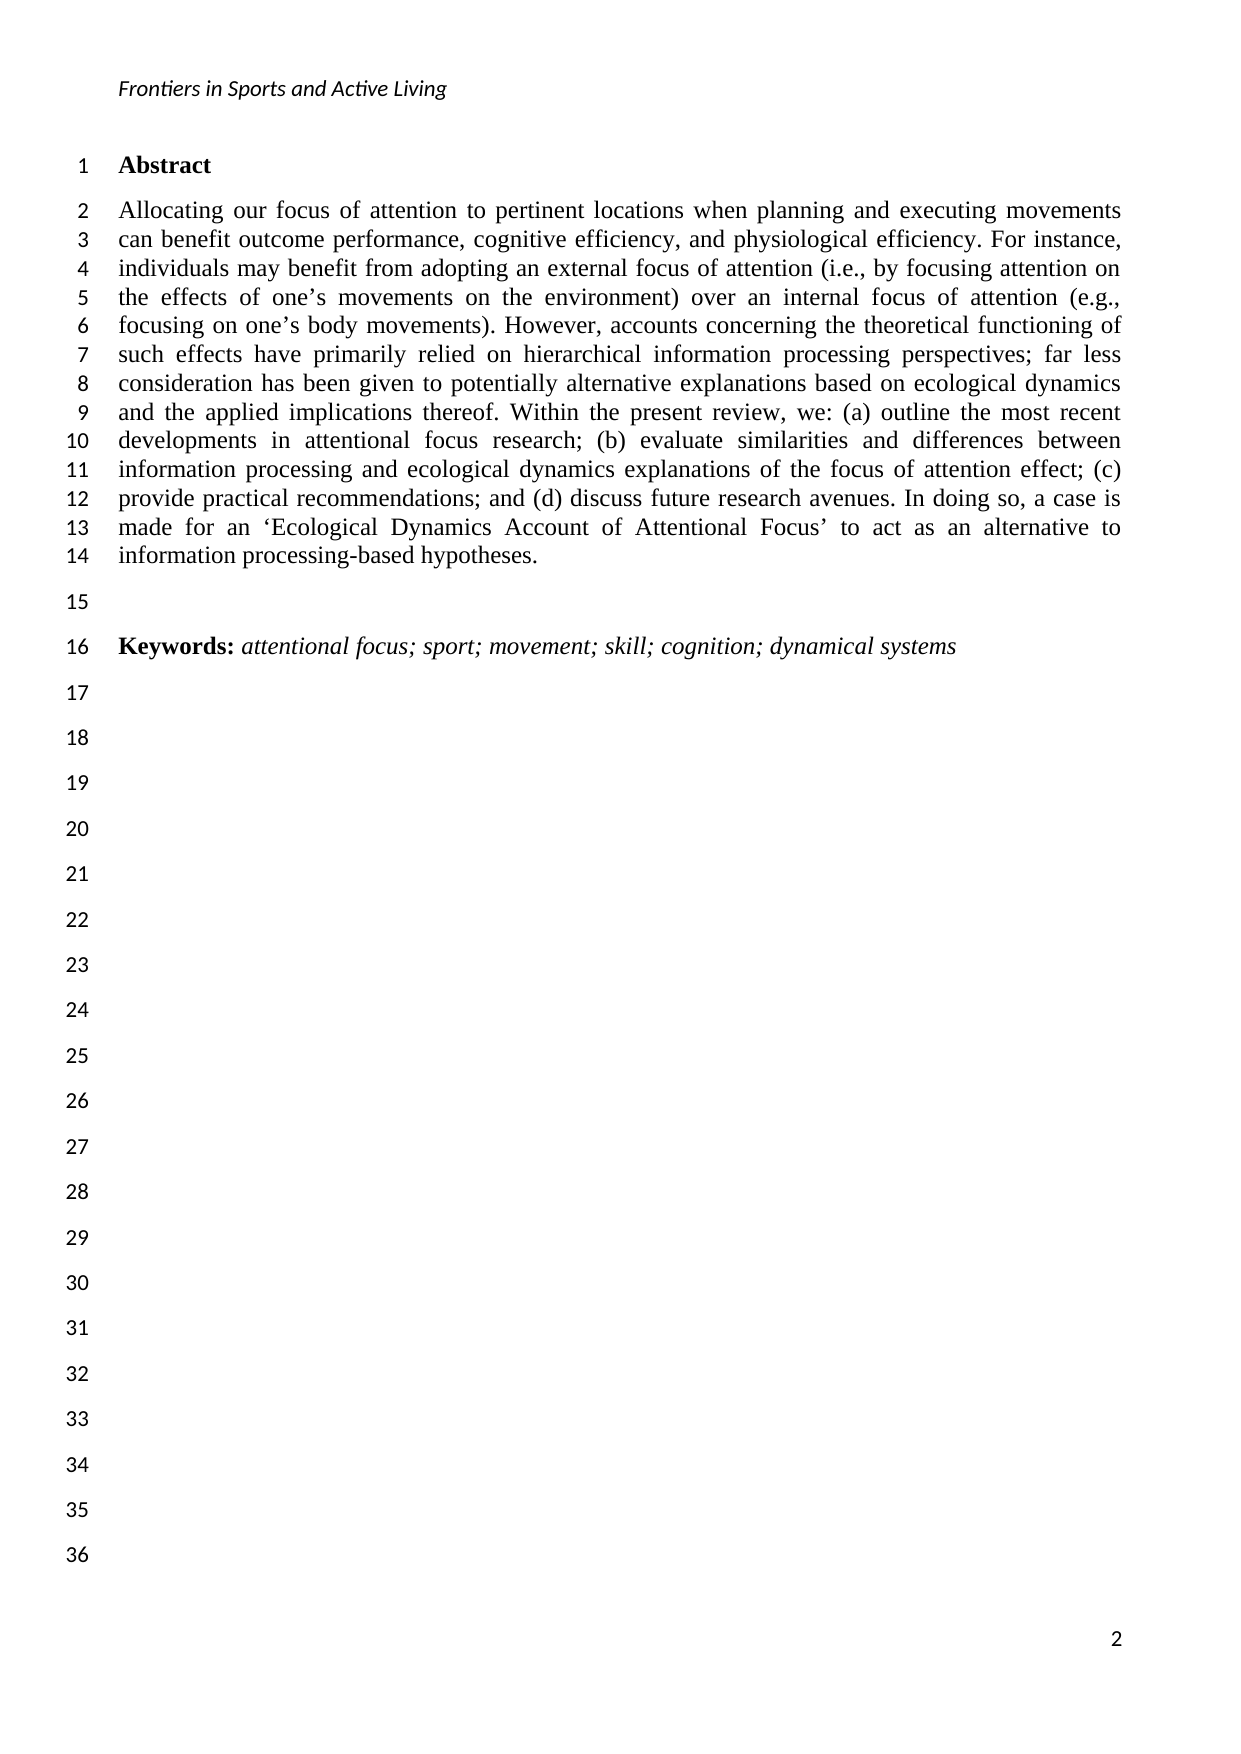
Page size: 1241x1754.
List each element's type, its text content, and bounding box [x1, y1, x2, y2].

text Allocating our focus of attention to pertinent locations when planning and executing movements can benefit outcome performance, cognitive efficiency, and physiological efficiency. For instance, individuals may benefit from adopting an external focus of attention (i.e., by focusing attention on the effects of one’s movements on the environment) over an internal focus of attention (e.g., focusing on one’s body movements). However, accounts concerning the theoretical functioning of such effects have primarily relied on hierarchical information processing perspectives; far less consideration has been given to potentially alternative explanations based on ecological dynamics and the applied implications thereof. Within the present review, we: (a) outline the most recent developments in attentional focus research; (b) evaluate similarities and differences between information processing and ecological dynamics explanations of the focus of attention effect; (c) provide practical recommendations; and (d) discuss future research avenues. In doing so, a case is made for an ‘Ecological Dynamics Account of Attentional Focus’ to act as an alternative to information processing-based hypotheses. [118, 195, 1122, 569]
text Abstract [118, 150, 1122, 179]
text Keywords: attentional focus; sport; movement; skill; cognition; dynamical systems [118, 631, 1122, 660]
